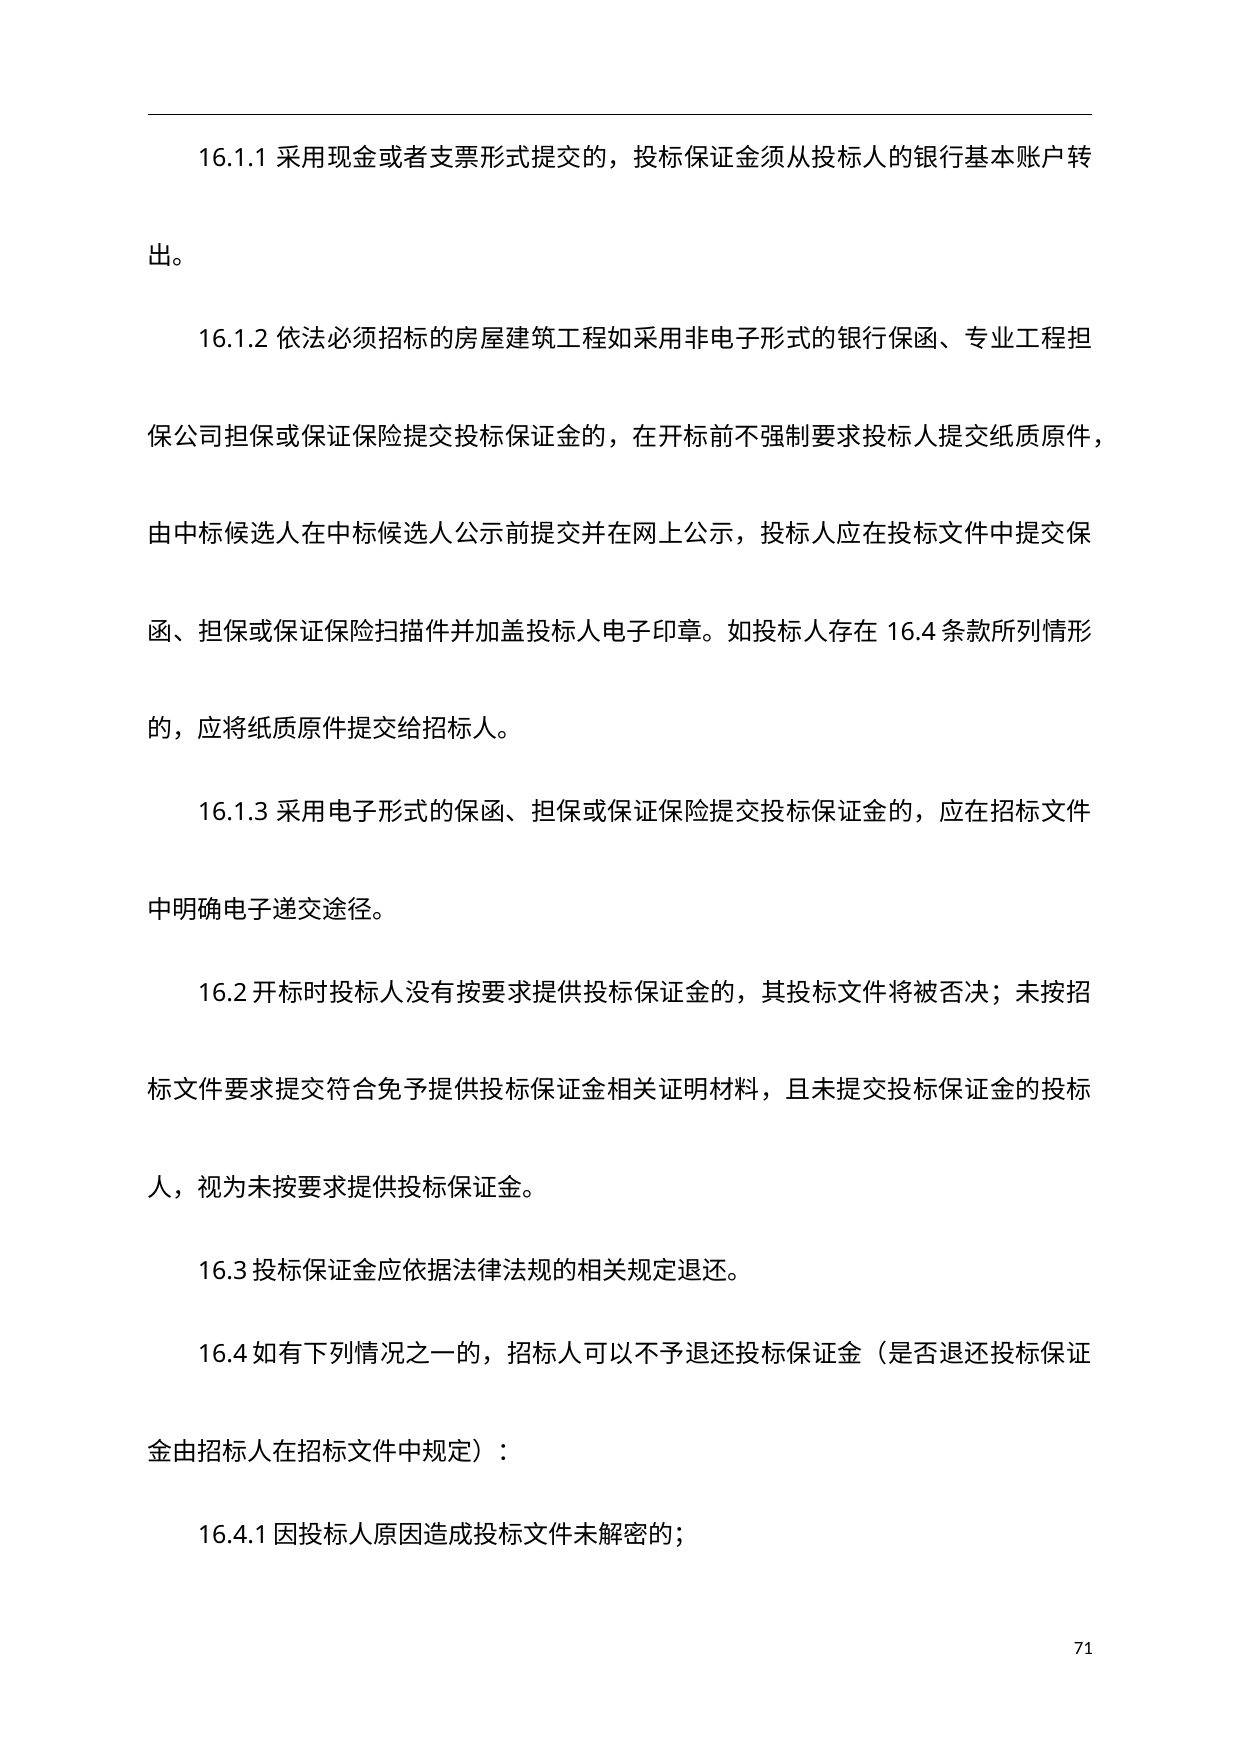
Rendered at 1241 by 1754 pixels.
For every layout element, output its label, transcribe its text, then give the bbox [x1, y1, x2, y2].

text 16.2开标时投标人没有按要求提供投标保证金的，其投标文件将被否决；未按招标文件要求提交符合免予提供投标保证金相关证明材料，且未提交投标保证金的投标人，视为未按要求提供投标保证金。 [148, 958, 1092, 1218]
text 16.4.1因投标人原因造成投标文件未解密的； [148, 1500, 1092, 1565]
text 16.4如有下列情况之一的，招标人可以不予退还投标保证金（是否退还投标保证金由招标人在招标文件中规定）： [148, 1319, 1092, 1482]
text 16.1.3 采用电子形式的保函、担保或保证保险提交投标保证金的，应在招标文件中明确电子递交途径。 [148, 777, 1092, 940]
text 16.1.2 依法必须招标的房屋建筑工程如采用非电子形式的银行保函、专业工程担保公司担保或保证保险提交投标保证金的，在开标前不强制要求投标人提交纸质原件，由中标候选人在中标候选人公示前提交并在网上公示，投标人应在投标文件中提交保函、担保或保证保险扫描件并加盖投标人电子印章。如投标人存在16.4条款所列情形的，应将纸质原件提交给招标人。 [148, 304, 1092, 759]
text 16.3投标保证金应依据法律法规的相关规定退还。 [148, 1236, 1092, 1301]
text 16.1.1 采用现金或者支票形式提交的，投标保证金须从投标人的银行基本账户转出。 [148, 123, 1092, 286]
